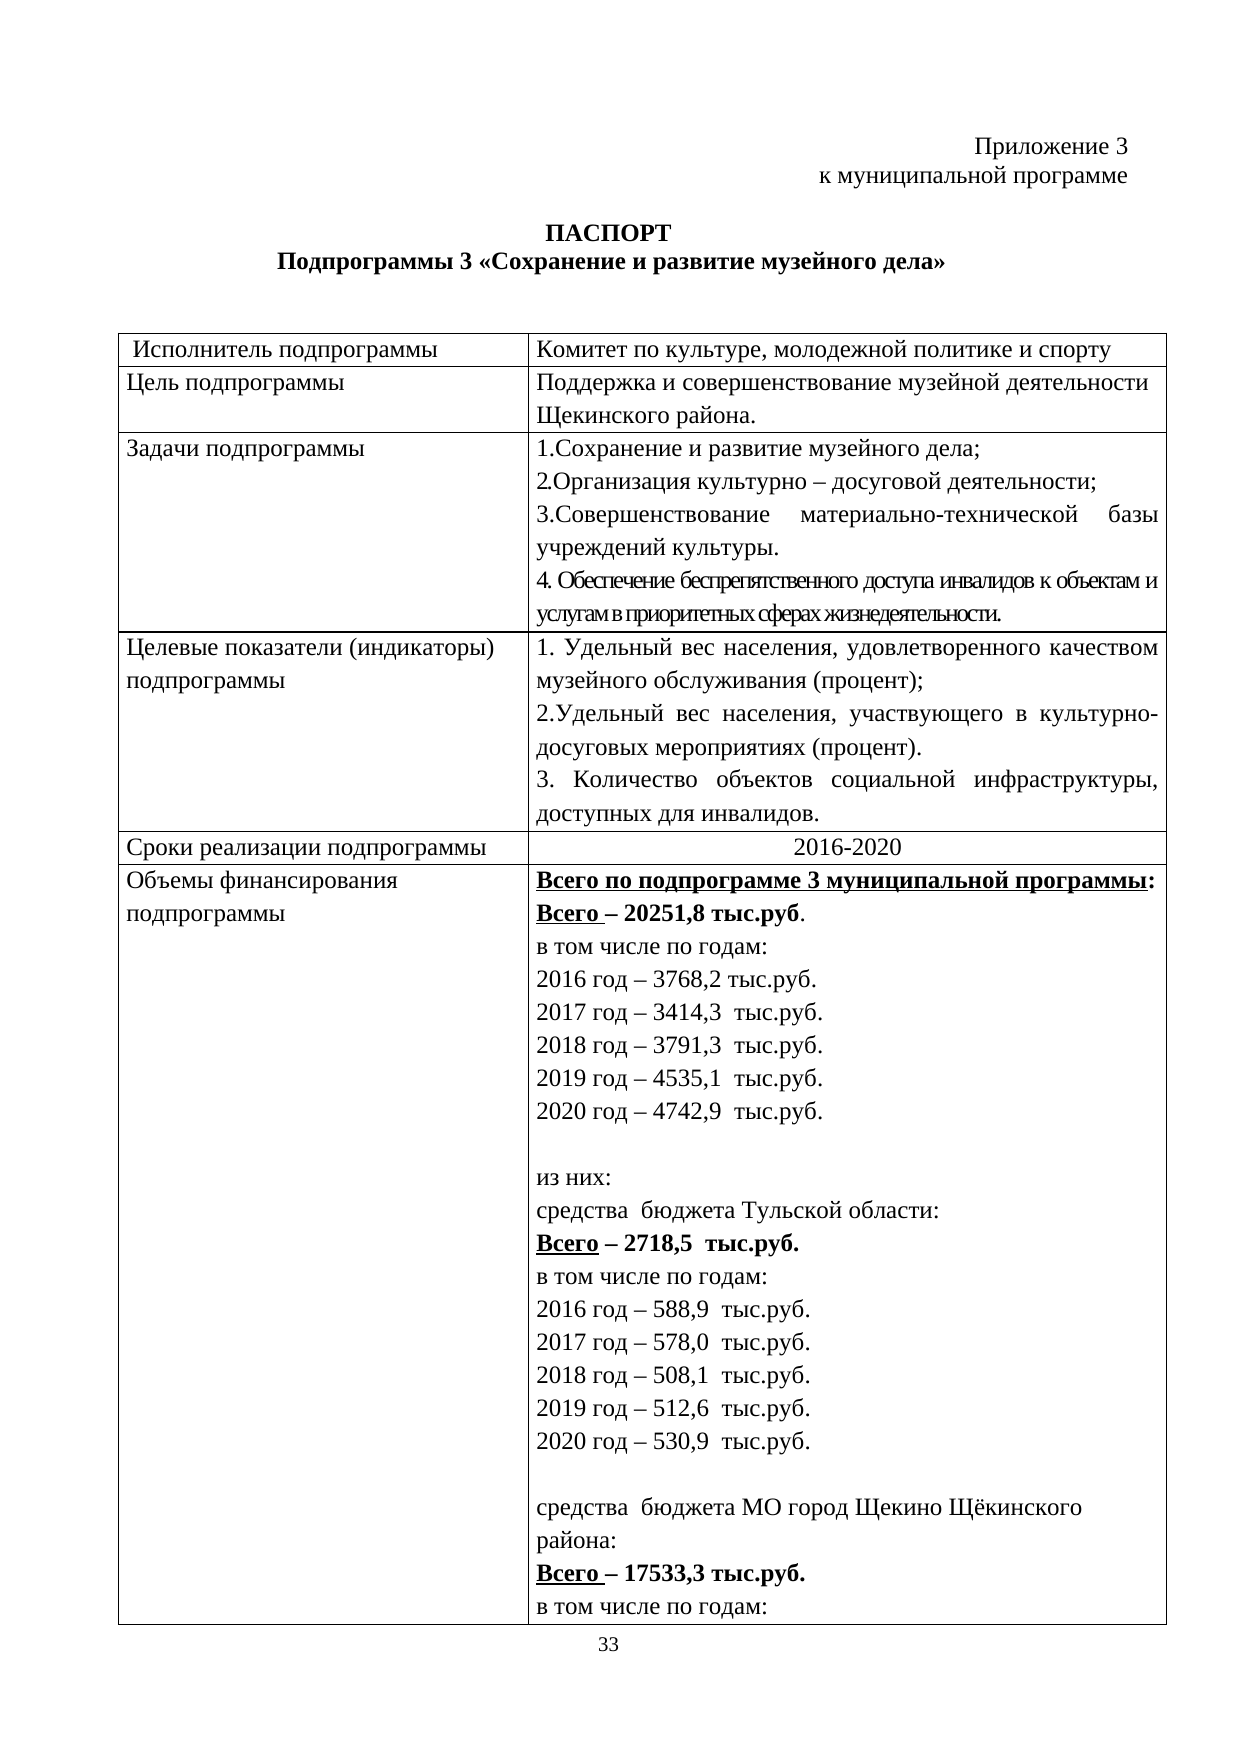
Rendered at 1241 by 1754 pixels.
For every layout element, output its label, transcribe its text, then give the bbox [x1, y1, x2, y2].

table_cell Сроки реализации подпрограммы [119, 832, 528, 864]
text ПАСПОРТ [89, 218, 1128, 246]
table_header Исполнитель подпрограммы [119, 334, 528, 366]
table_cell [529, 865, 1166, 1624]
table_cell Поддержка и совершенствование музейной деятельности Щекинского района. [529, 367, 1166, 432]
table_cell 2016-2020 [529, 832, 1166, 864]
table_cell 1. Удельный вес населения, удовлетворенного качеством музейного обслуживания (процент); 2.Удельный вес населения, участвующего в культурно-досуговых мероприятиях (процент). 3. Количество объектов социальной инфраструктуры, доступных для инвалидов. [529, 633, 1166, 831]
text Подпрограммы 3 «Сохранение и развитие музейного дела» [89, 246, 1128, 275]
table_cell Целевые показатели (индикаторы) подпрограммы [119, 633, 528, 831]
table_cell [119, 865, 528, 1624]
table_cell Задачи подпрограммы [119, 433, 528, 631]
text к муниципальной программе [201, 160, 1128, 189]
table_cell Цель подпрограммы [119, 367, 528, 432]
table_cell 1.Сохранение и развитие музейного дела; 2.Организация культурно – досуговой деятельности; 3.Совершенствование материально-технической базы учреждений культуры. 4. Обеспечение беспрепятственного доступа инвалидов к объектам и услугам в приоритетных сферах жизнедеятельности. [529, 433, 1166, 631]
text Приложение 3 [275, 131, 1128, 160]
table_header Комитет по культуре, молодежной политике и спорту [529, 334, 1166, 366]
